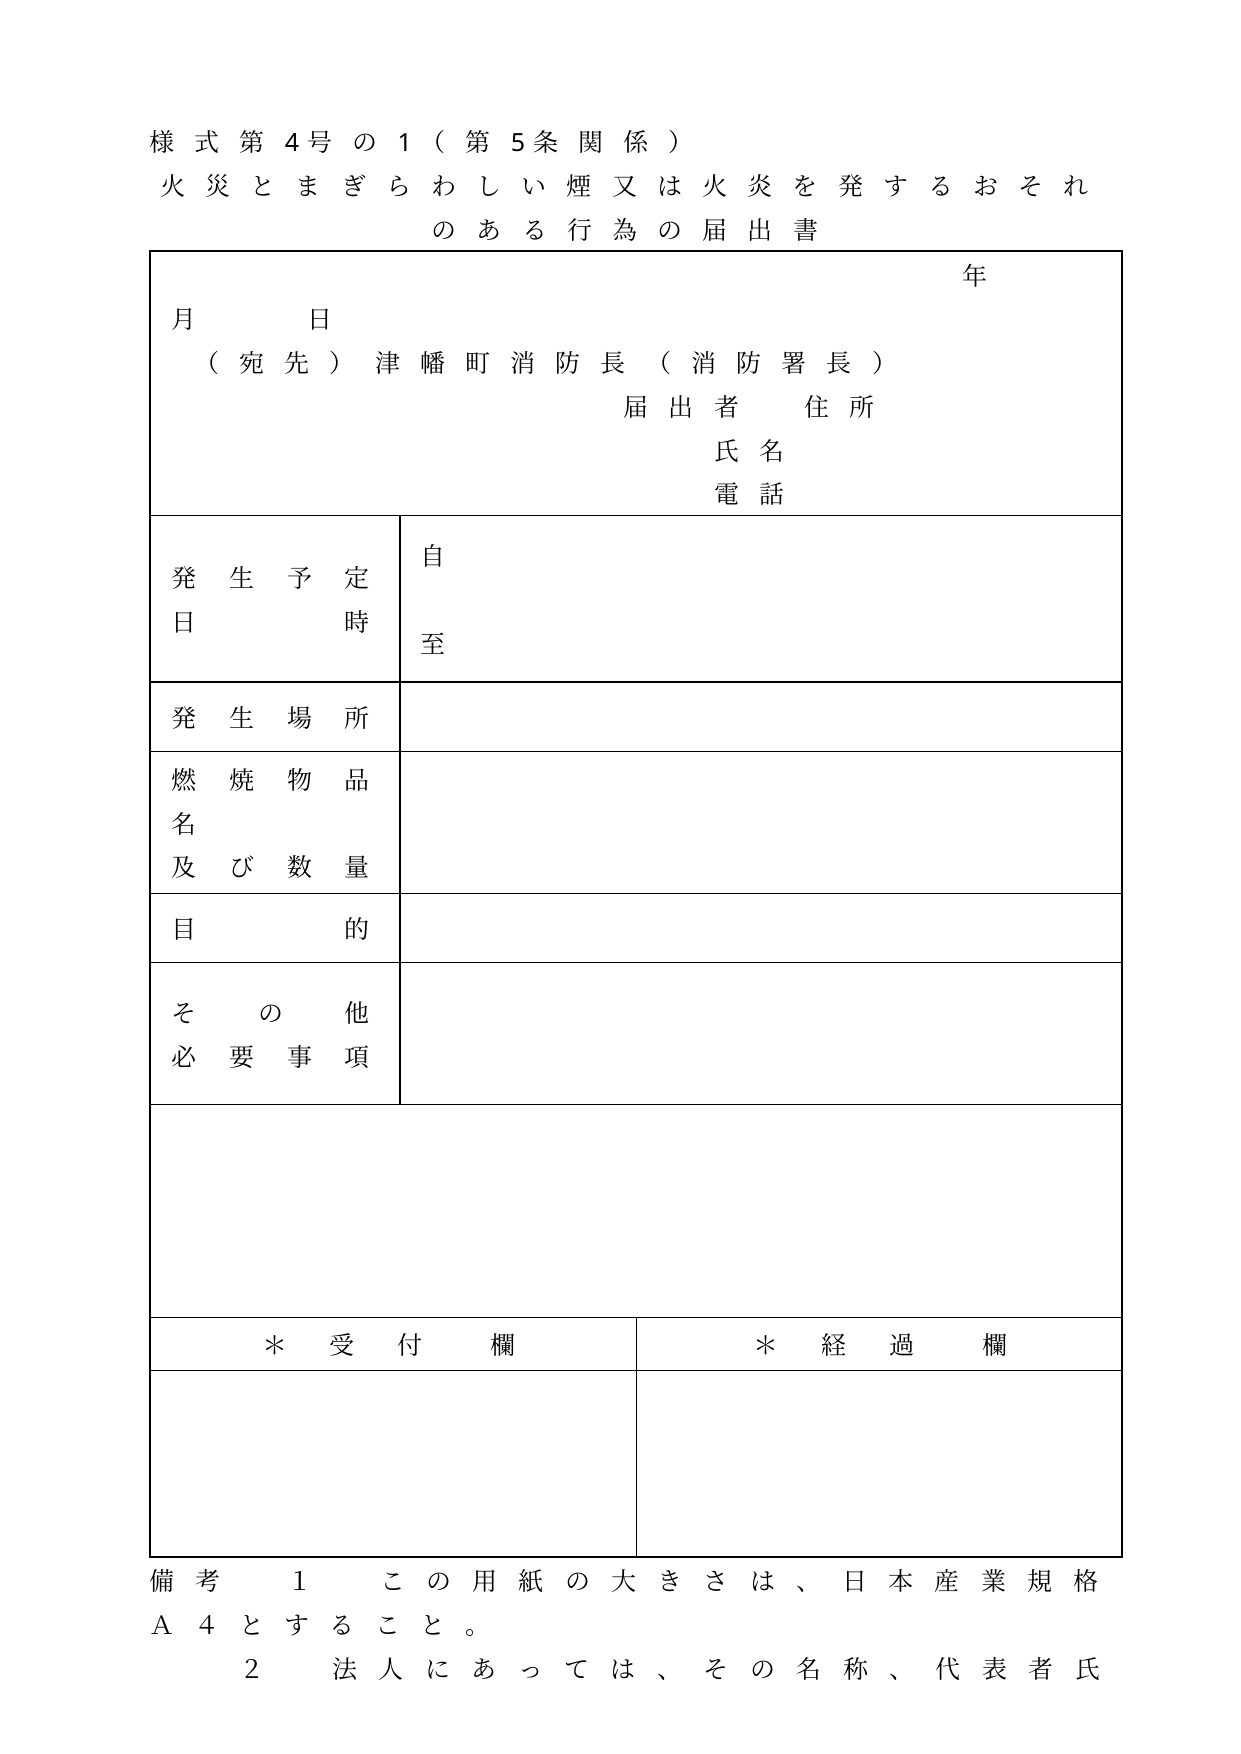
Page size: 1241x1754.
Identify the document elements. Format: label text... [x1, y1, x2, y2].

table_cell 自 至 [401, 516, 1121, 681]
table_cell 目的 [151, 894, 399, 962]
table_cell [401, 752, 1121, 893]
text 様式第4号の1（第5条関係） [149, 119, 1121, 163]
text 火災とまぎらわしい煙又は火炎を発するおそれのある行為の届出書 [149, 163, 1121, 250]
table_cell ＊受付欄 [151, 1318, 636, 1370]
table_cell その他 必要事項 [151, 963, 399, 1104]
table_cell 燃焼物品名 及び数量 [151, 752, 399, 893]
table_cell 発生場所 [151, 683, 399, 751]
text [149, 1646, 1121, 1689]
table_cell [401, 963, 1121, 1104]
table_cell [151, 1371, 636, 1556]
table_cell [401, 894, 1121, 962]
table_cell 発生予定日時 [151, 516, 399, 681]
text 備考 １ この用紙の大きさは、日本産業規格Ａ４とすること。 [149, 1558, 1121, 1646]
table_cell [401, 683, 1121, 751]
table_cell [637, 1371, 1121, 1556]
table_header 年 月 日 （宛先）津幡町消防長（消防署長） 届出者 住所 氏名 電話 [151, 252, 1121, 515]
table_cell [151, 1105, 1121, 1317]
table_cell ＊経過欄 [637, 1318, 1121, 1370]
